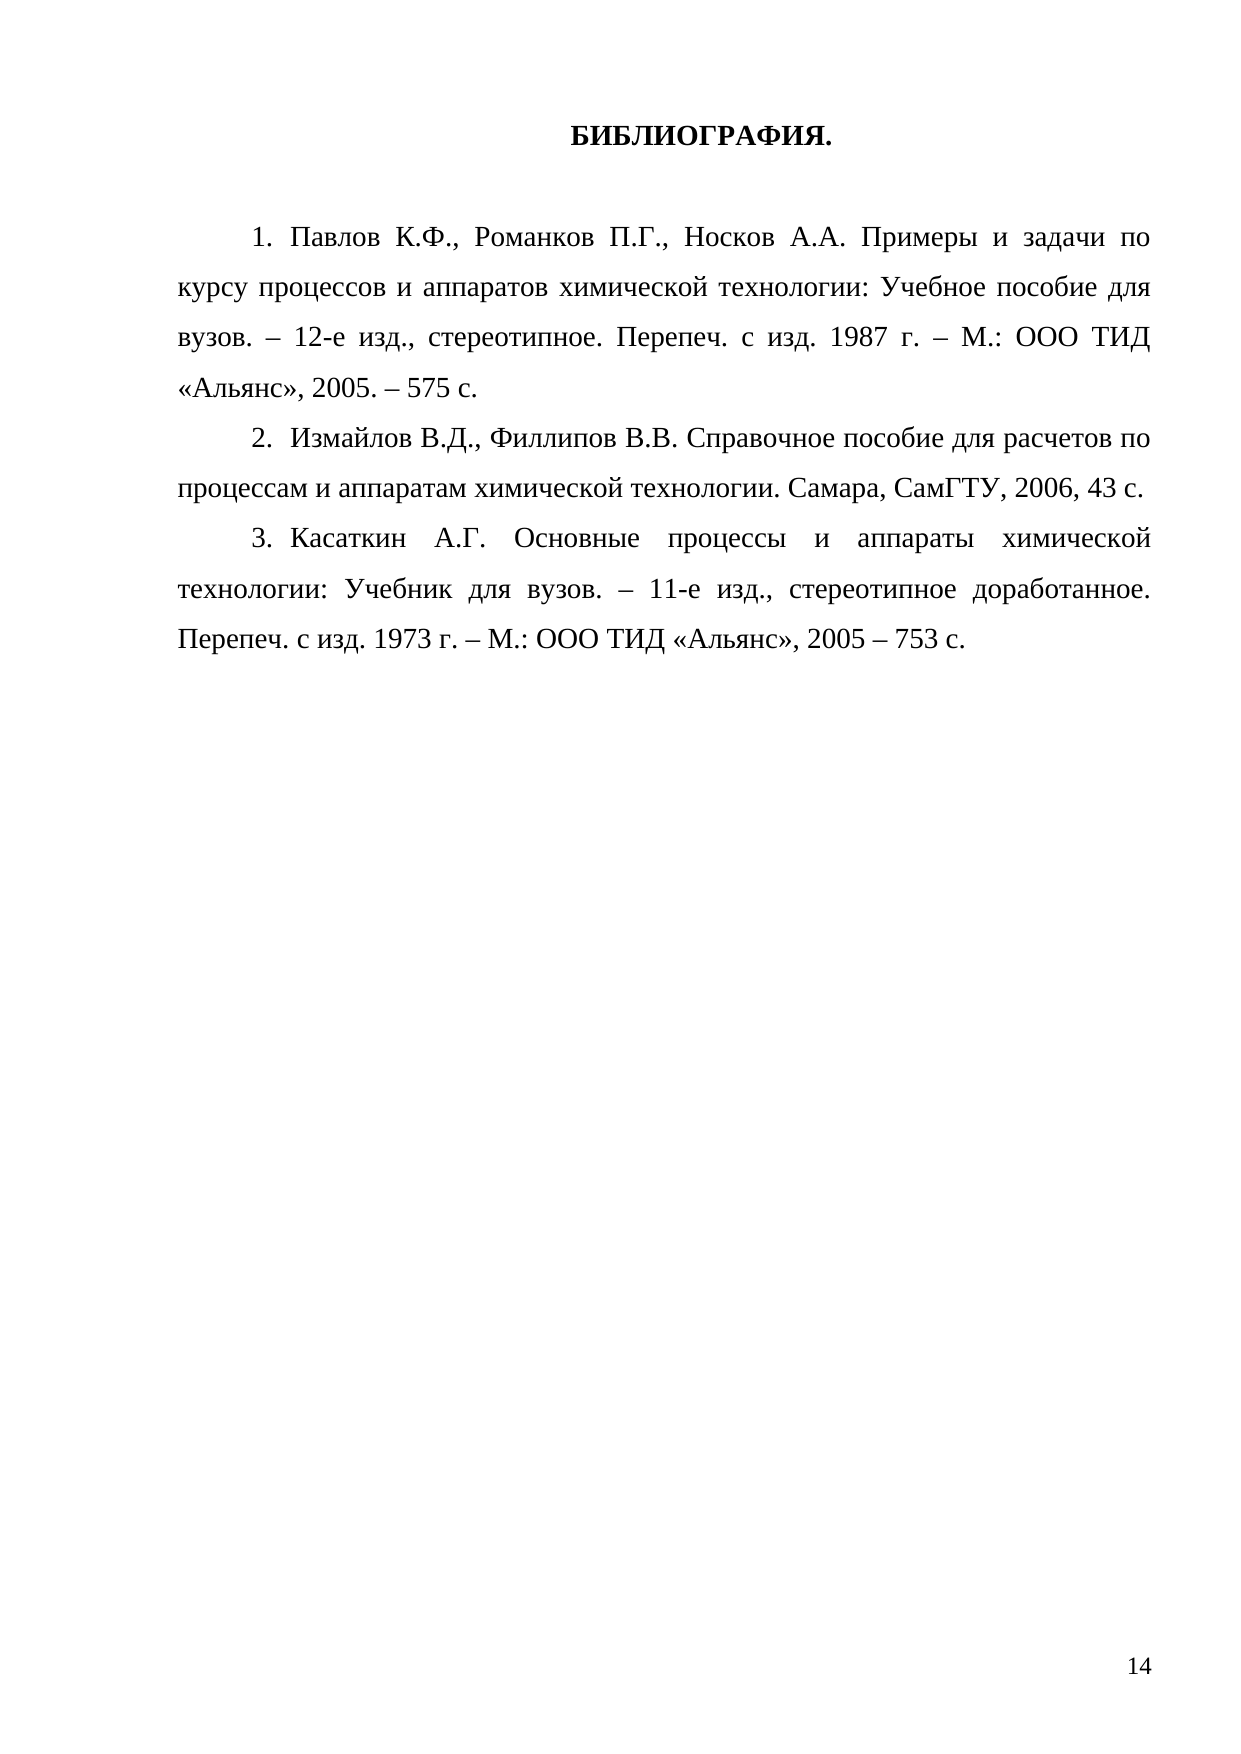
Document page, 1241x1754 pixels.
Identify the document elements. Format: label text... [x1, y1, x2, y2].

list Касаткин А.Г. Основные процессы и аппараты химической технологии: Учебник для вузов. – 11-е изд., стереотипное доработанное. Перепеч. с изд. 1973 г. – М.: ООО ТИД «Альянс», 2005 – 753 с. [177, 521, 1152, 655]
text БИБЛИОГРАФИЯ. [177, 118, 1152, 152]
list Измайлов В.Д., Филлипов В.В. Справочное пособие для расчетов по процессам и аппаратам химической технологии. Самара, СамГТУ, 2006, 43 с. [177, 420, 1152, 504]
list Павлов К.Ф., Романков П.Г., Носков А.А. Примеры и задачи по курсу процессов и аппаратов химической технологии: Учебное пособие для вузов. – 12-е изд., стереотипное. Перепеч. с изд. 1987 г. – М.: ООО ТИД «Альянс», 2005. – 575 с. [177, 219, 1152, 403]
